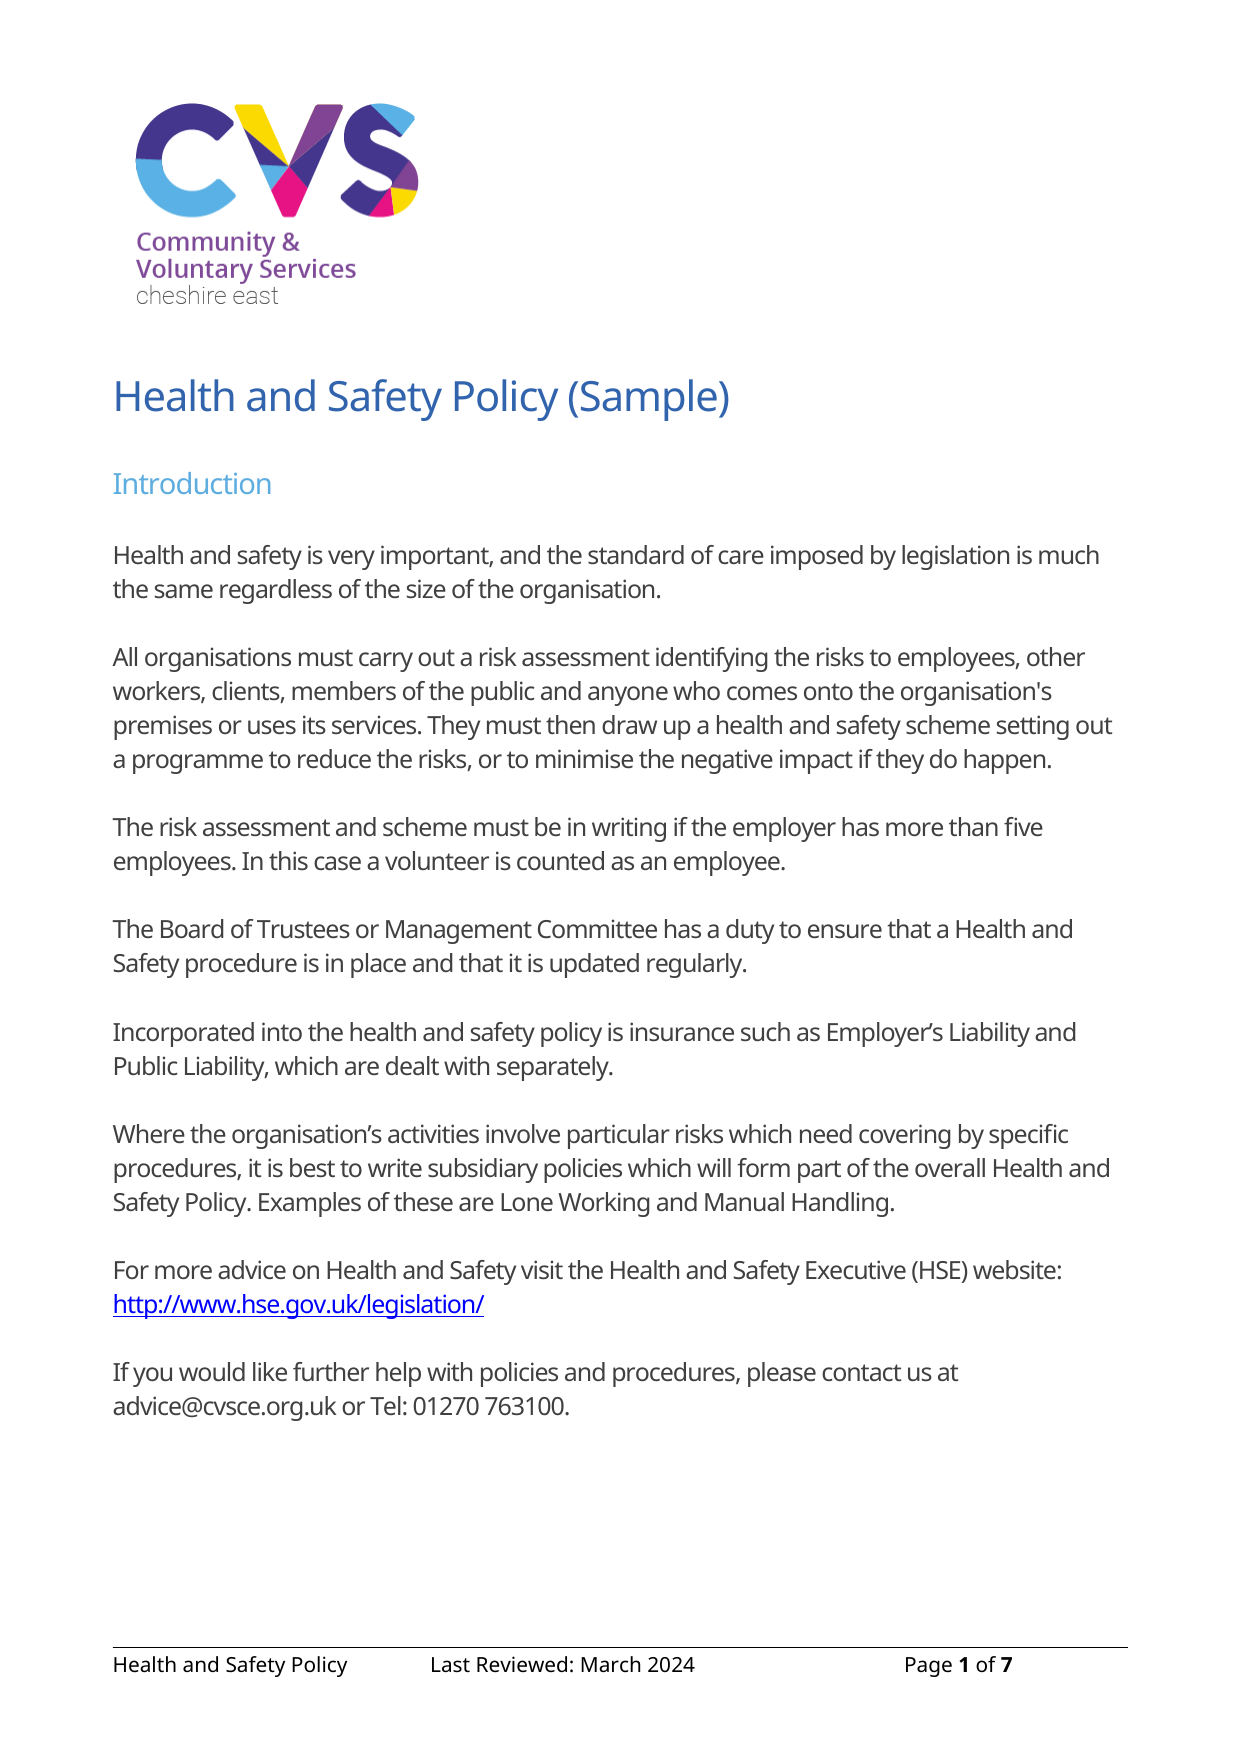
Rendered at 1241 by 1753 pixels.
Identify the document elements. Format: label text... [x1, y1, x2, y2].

picture [135, 103, 419, 311]
subtitle Incorporated into the health and safety policy is insurance such as Employer’s Liability and Public Liability, which are dealt with separately. [112, 1014, 1128, 1082]
subtitle The risk assessment and scheme must be in writing if the employer has more than five employees. In this case a volunteer is counted as an employee. [112, 810, 1128, 878]
subtitle Health and Safety Policy (Sample) [112, 367, 1128, 424]
subtitle If you would like further help with policies and procedures, please contact us at advice@cvsce.org.uk or Tel: 01270 763100. [112, 1355, 1128, 1423]
subtitle The Board of Trustees or Management Committee has a duty to ensure that a Health and Safety procedure is in place and that it is updated regularly. [112, 912, 1128, 980]
subtitle Introduction [112, 464, 1128, 503]
subtitle Health and safety is very important, and the standard of care imposed by legislation is much the same regardless of the size of the organisation. [112, 537, 1128, 606]
subtitle Where the organisation’s activities involve particular risks which need covering by specific procedures, it is best to write subsidiary policies which will form part of the overall Health and Safety Policy. Examples of these are Lone Working and Manual Handling. [112, 1116, 1128, 1219]
subtitle All organisations must carry out a risk assessment identifying the risks to employees, other workers, clients, members of the public and anyone who comes onto the organisation's premises or uses its services. They must then draw up a health and safety scheme setting out a programme to reduce the risks, or to minimise the negative impact if they do happen. [112, 639, 1128, 776]
subtitle For more advice on Health and Safety visit the Health and Safety Executive (HSE) website: http://www.hse.gov.uk/legislation/ [112, 1253, 1128, 1321]
